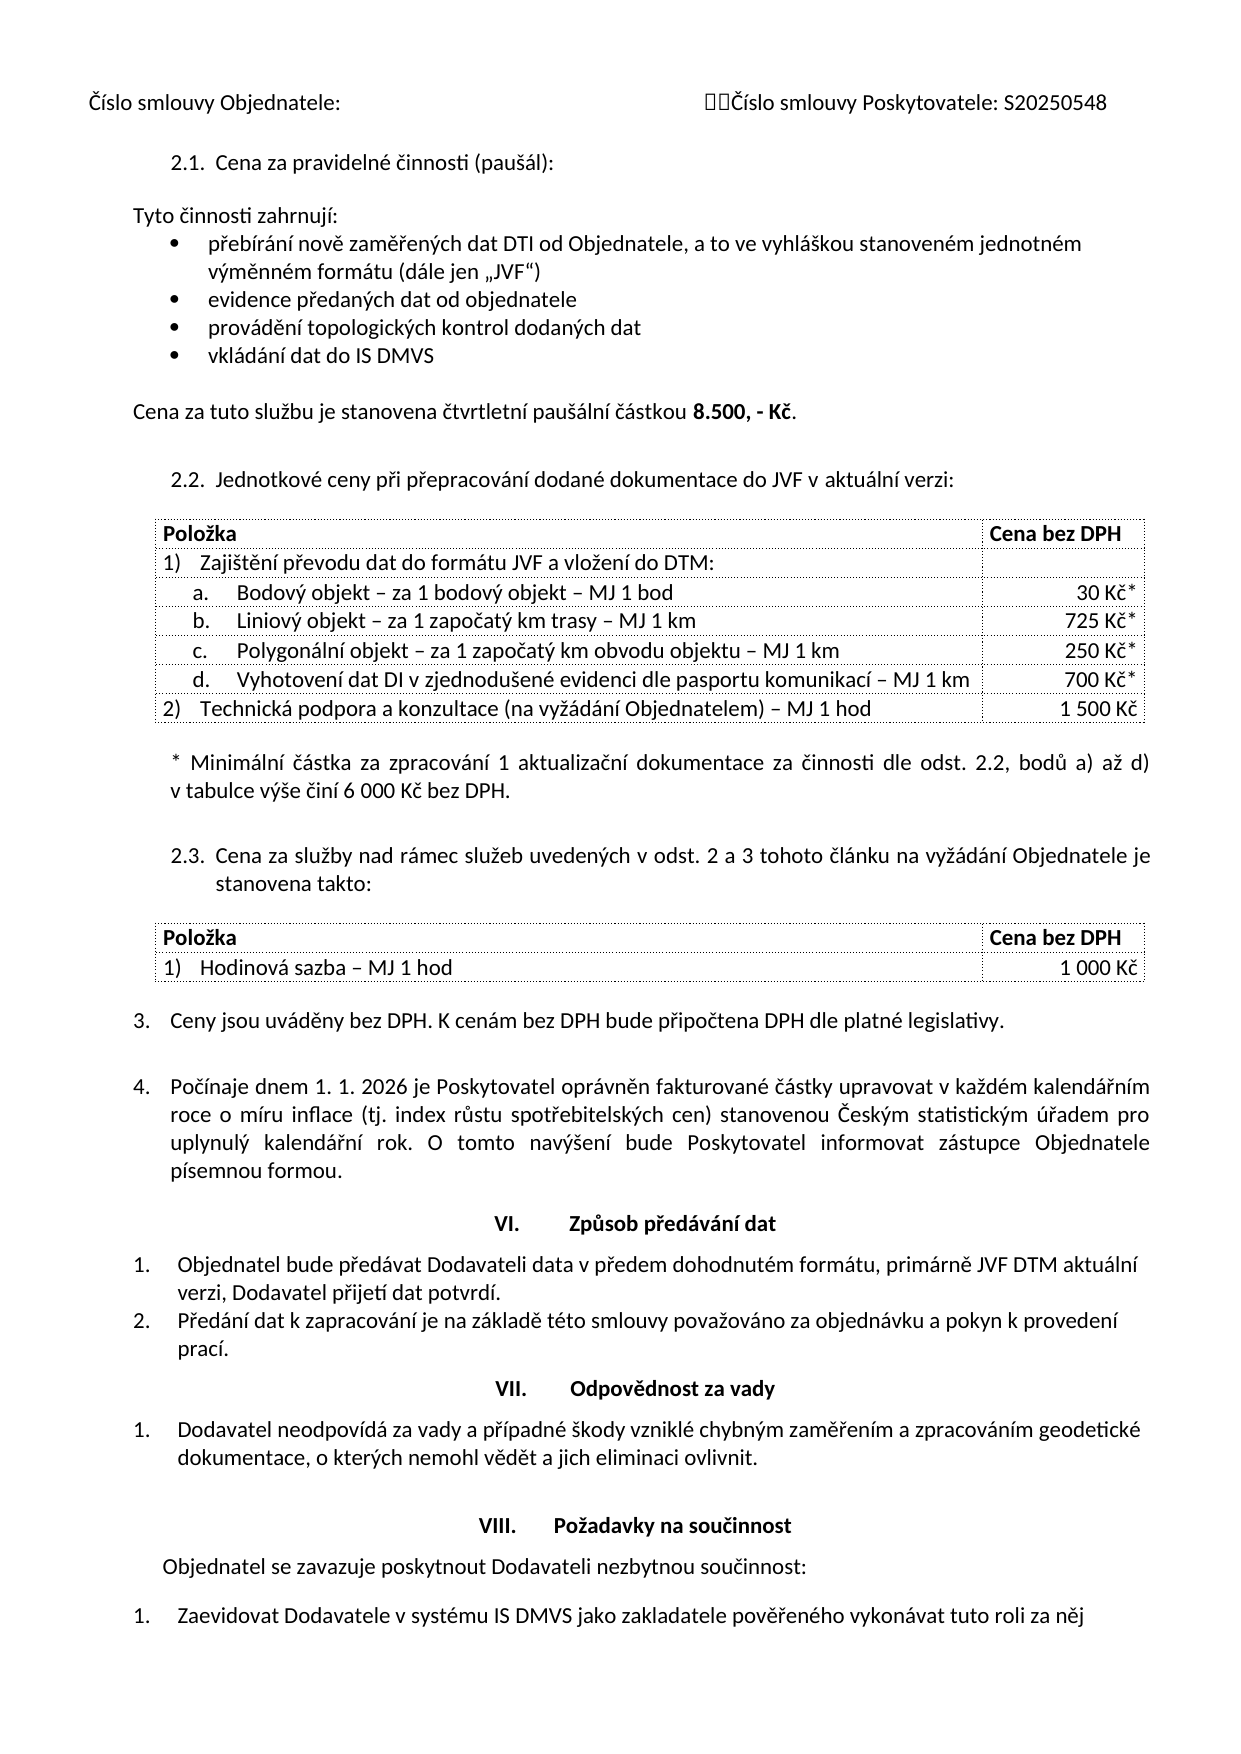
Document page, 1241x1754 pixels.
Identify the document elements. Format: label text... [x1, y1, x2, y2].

table_cell Vyhotovení dat DI v zjednodušené evidenci dle pasportu komunikací – MJ 1 km [156, 664, 982, 693]
text Objednatel se zavazuje poskytnout Dodavateli nezbytnou součinnost: [162, 1552, 1167, 1580]
text Cena za tuto službu je stanovena čtvrtletní paušální částkou 8.500, - Kč. [133, 397, 1167, 425]
list Odpovědnost za vady [162, 1374, 1107, 1402]
list evidence předaných dat od objednatele [170, 285, 1167, 313]
table_header Cena bez DPH [982, 923, 1145, 952]
table_header Cena bez DPH [982, 519, 1145, 547]
list Počínaje dnem 1. 1. 2026 je Poskytovatel oprávněn fakturované částky upravovat v každém kalendářním roce o míru inflace (tj. index růstu spotřebitelských cen) stanovenou Českým statistickým úřadem pro uplynulý kalendářní rok. O tomto navýšení bude Poskytovatel informovat zástupce Objednatele písemnou formou. [133, 1072, 1152, 1184]
table_cell Polygonální objekt – za 1 započatý km obvodu objektu – MJ 1 km [156, 635, 982, 664]
table_cell [982, 548, 1145, 577]
table_cell 1 500 Kč [982, 693, 1145, 722]
text Tyto činnosti zahrnují: [133, 201, 1167, 229]
list Jednotkové ceny při přepracování dodané dokumentace do JVF v aktuální verzi: [170, 465, 1152, 493]
list Objednatel bude předávat Dodavateli data v předem dohodnutém formátu, primárně JVF DTM aktuální verzi, Dodavatel přijetí dat potvrdí. [133, 1250, 1167, 1306]
table_cell Hodinová sazba – MJ 1 hod [156, 952, 982, 981]
table_cell 1 000 Kč [982, 952, 1145, 981]
list Zaevidovat Dodavatele v systému IS DMVS jako zakladatele pověřeného vykonávat tuto roli za něj [133, 1602, 1167, 1629]
table_cell 30 Kč* [982, 577, 1145, 606]
list vkládání dat do IS DMVS [170, 341, 1167, 369]
list přebírání nově zaměřených dat DTI od Objednatele, a to ve vyhláškou stanoveném jednotném výměnném formátu (dále jen „JVF“) [170, 229, 1167, 285]
table_cell Technická podpora a konzultace (na vyžádání Objednatelem) – MJ 1 hod [156, 693, 982, 722]
list Požadavky na součinnost [162, 1511, 1107, 1539]
table_cell 700 Kč* [982, 664, 1145, 693]
list Cena za pravidelné činnosti (paušál): [170, 148, 1152, 176]
table_cell 250 Kč* [982, 635, 1145, 664]
table_cell Zajištění převodu dat do formátu JVF a vložení do DTM: [156, 548, 982, 577]
table_header Položka [156, 519, 982, 547]
text * Minimální částka za zpracování 1 aktualizační dokumentace za činnosti dle odst. 2.2, bodů a) až d) v tabulce výše činí 6 000 Kč bez DPH. [170, 748, 1152, 804]
table_cell 725 Kč* [982, 606, 1145, 635]
list Ceny jsou uváděny bez DPH. K cenám bez DPH bude připočtena DPH dle platné legislativy. [133, 1007, 1152, 1035]
table_header Položka [156, 923, 982, 952]
list provádění topologických kontrol dodaných dat [170, 313, 1167, 341]
table_cell Liniový objekt – za 1 započatý km trasy – MJ 1 km [156, 606, 982, 635]
list dokumentace, o kterých nemohl vědět a jich eliminaci ovlivnit. [177, 1443, 1167, 1471]
list Dodavatel neodpovídá za vady a případné škody vzniklé chybným zaměřením a zpracováním geodetické [133, 1415, 1167, 1443]
list Způsob předávání dat [162, 1209, 1107, 1237]
list Předání dat k zapracování je na základě této smlouvy považováno za objednávku a pokyn k provedení prací. [133, 1306, 1167, 1362]
table_cell Bodový objekt – za 1 bodový objekt – MJ 1 bod [156, 577, 982, 606]
list Cena za služby nad rámec služeb uvedených v odst. 2 a 3 tohoto článku na vyžádání Objednatele je stanovena takto: [170, 841, 1152, 897]
